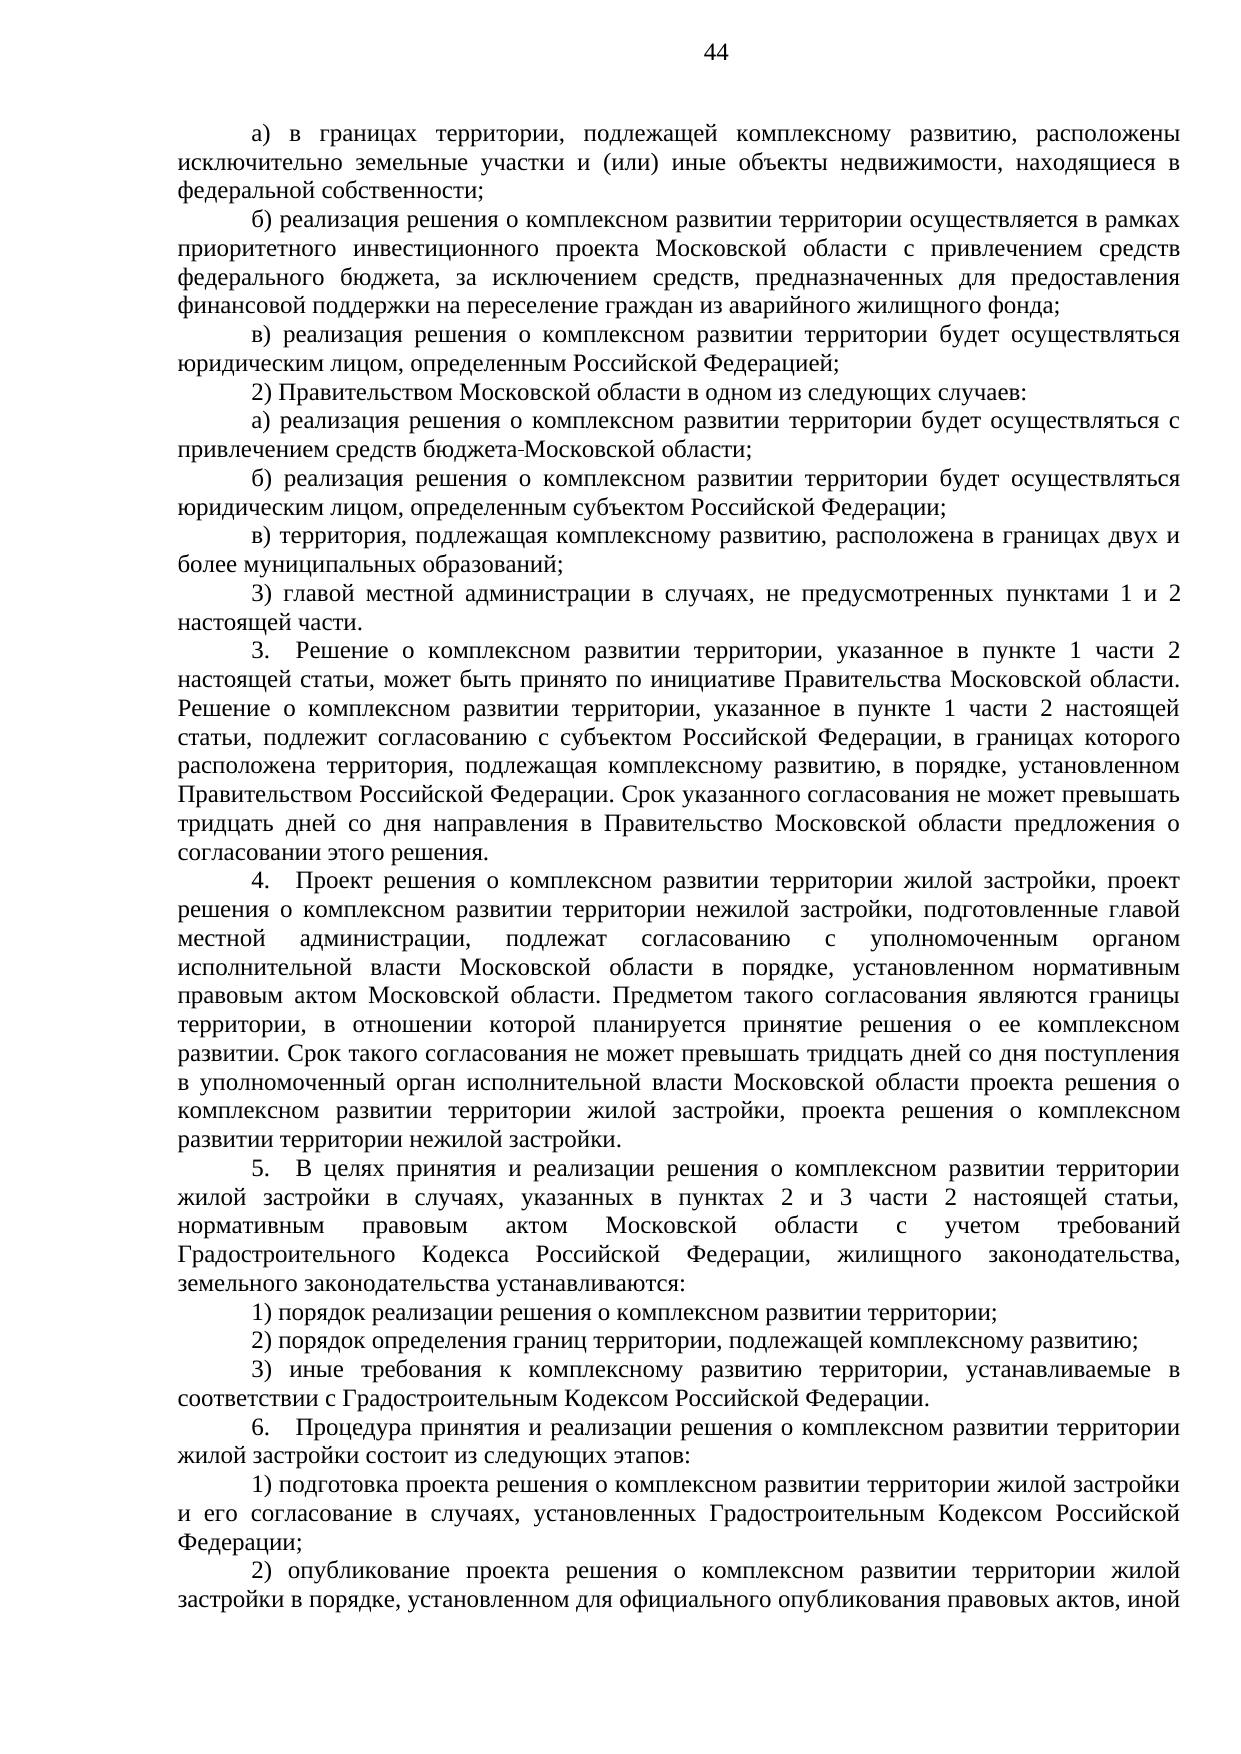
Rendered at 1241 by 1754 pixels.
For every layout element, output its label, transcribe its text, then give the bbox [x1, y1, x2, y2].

text а) в границах территории, подлежащей комплексному развитию, расположены исключительно земельные участки и (или) иные объекты недвижимости, находящиеся в федеральной собственности; [177, 118, 1181, 204]
text 2) Правительством Московской области в одном из следующих случаев: [177, 377, 1181, 406]
list Проект решения о комплексном развитии территории жилой застройки, проект решения о комплексном развитии территории нежилой застройки, подготовленные главой местной администрации, подлежат согласованию с уполномоченным органом исполнительной власти Московской области в порядке, установленном нормативным правовым актом Московской области. Предметом такого согласования являются границы территории, в отношении которой планируется принятие решения о ее комплексном развитии. Срок такого согласования не может превышать тридцать дней со дня поступления в уполномоченный орган исполнительной власти Московской области проекта решения о комплексном развитии территории жилой застройки, проекта решения о комплексном развитии территории нежилой застройки. [177, 866, 1181, 1153]
text 1) порядок реализации решения о комплексном развитии территории; [177, 1297, 1181, 1326]
text б) реализация решения о комплексном развитии территории осуществляется в рамках приоритетного инвестиционного проекта Московской области с привлечением средств федерального бюджета, за исключением средств, предназначенных для предоставления финансовой поддержки на переселение граждан из аварийного жилищного фонда; [177, 204, 1181, 319]
text 1) подготовка проекта решения о комплексном развитии территории жилой застройки и его согласование в случаях, установленных Градостроительным Кодексом Российской Федерации; [177, 1469, 1181, 1556]
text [177, 1556, 1181, 1613]
text в) реализация решения о комплексном развитии территории будет осуществляться юридическим лицом, определенным Российской Федерацией; [177, 319, 1181, 377]
list Процедура принятия и реализации решения о комплексном развитии территории жилой застройки состоит из следующих этапов: [177, 1412, 1181, 1469]
text 3) иные требования к комплексному развитию территории, устанавливаемые в соответствии с Градостроительным Кодексом Российской Федерации. [177, 1354, 1181, 1412]
list В целях принятия и реализации решения о комплексном развитии территории жилой застройки в случаях, указанных в пунктах 2 и 3 части 2 настоящей статьи, нормативным правовым актом Московской области с учетом требований Градостроительного Кодекса Российской Федерации, жилищного законодательства, земельного законодательства устанавливаются: [177, 1153, 1181, 1297]
list Решение о комплексном развитии территории, указанное в пункте 1 части 2 настоящей статьи, может быть принято по инициативе Правительства Московской области. Решение о комплексном развитии территории, указанное в пункте 1 части 2 настоящей статьи, подлежит согласованию с субъектом Российской Федерации, в границах которого расположена территория, подлежащая комплексному развитию, в порядке, установленном Правительством Российской Федерации. Срок указанного согласования не может превышать тридцать дней со дня направления в Правительство Московской области предложения о согласовании этого решения. [177, 636, 1181, 866]
text 2) порядок определения границ территории, подлежащей комплексному развитию; [177, 1326, 1181, 1354]
text б) реализация решения о комплексном развитии территории будет осуществляться юридическим лицом, определенным субъектом Российской Федерации; [177, 463, 1181, 521]
text в) территория, подлежащая комплексному развитию, расположена в границах двух и более муниципальных образований; [177, 521, 1181, 578]
text 3) главой местной администрации в случаях, не предусмотренных пунктами 1 и 2 настоящей части. [177, 578, 1181, 636]
text а) реализация решения о комплексном развитии территории будет осуществляться с привлечением средств бюджета Московской области; [177, 406, 1181, 463]
